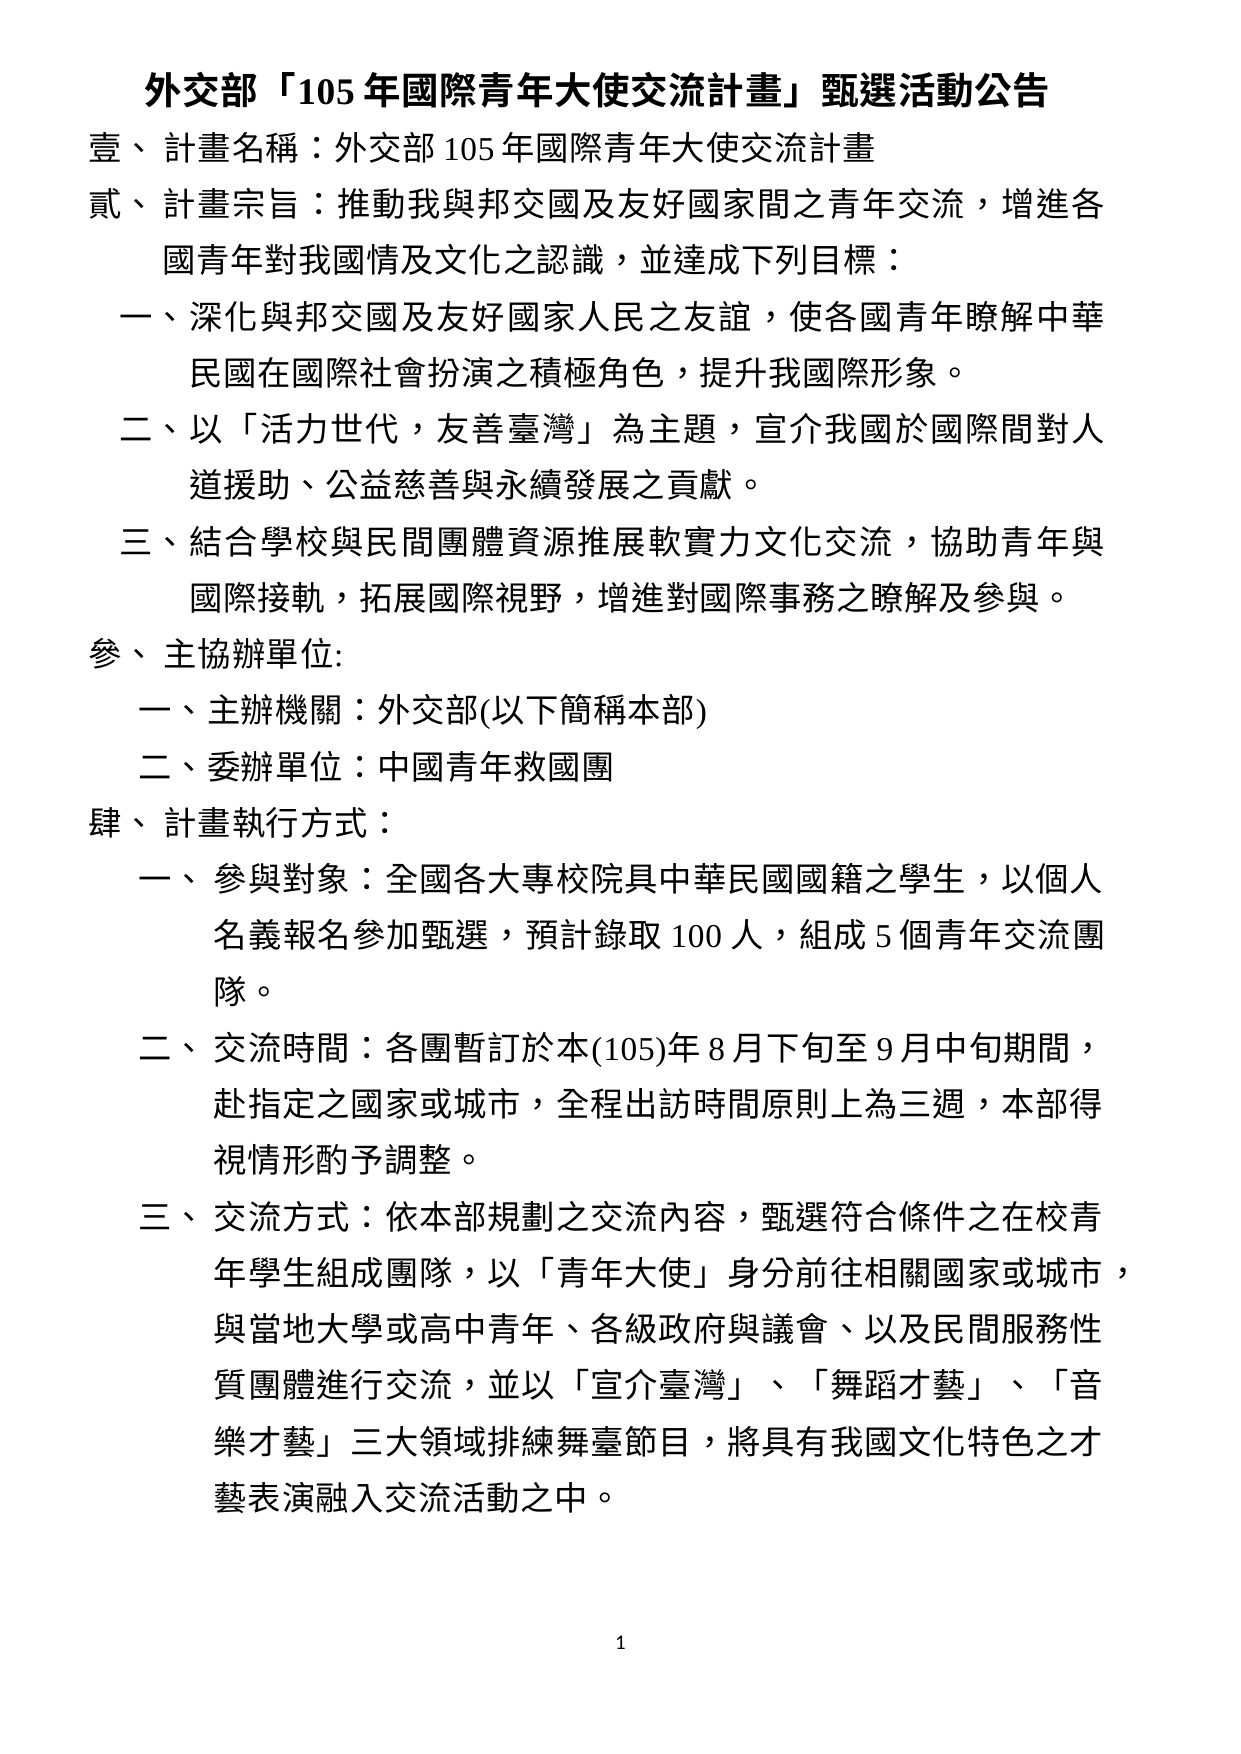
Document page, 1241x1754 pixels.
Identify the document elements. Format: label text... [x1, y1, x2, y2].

list 結合學校與民間團體資源推展軟實力文化交流，協助青年與國際接軌，拓展國際視野，增進對國際事務之瞭解及參與。 [119, 509, 1106, 622]
list 交流方式：依本部規劃之交流內容，甄選符合條件之在校青年學生組成團隊，以「青年大使」身分前往相關國家或城市，與當地大學或高中青年、各級政府與議會、以及民間服務性質團體進行交流，並以「宣介臺灣」、「舞蹈才藝」、「音樂才藝」三大領域排練舞臺節目，將具有我國文化特色之才藝表演融入交流活動之中。 [139, 1184, 1106, 1522]
list 一、主辦機關：外交部(以下簡稱本部) [139, 678, 1106, 734]
list 計畫執行方式： [89, 790, 1106, 847]
list 參與對象：全國各大專校院具中華民國國籍之學生，以個人名義報名參加甄選，預計錄取100人，組成5個青年交流團隊。 [139, 847, 1106, 1015]
list 深化與邦交國及友好國家人民之友誼，使各國青年瞭解中華民國在國際社會扮演之積極角色，提升我國際形象。 [119, 284, 1106, 397]
list 計畫宗旨：推動我與邦交國及友好國家間之青年交流，增進各國青年對我國情及文化之認識，並達成下列目標： [89, 172, 1106, 284]
text 外交部「105年國際青年大使交流計畫」甄選活動公告 [89, 59, 1106, 115]
list 計畫名稱：外交部105年國際青年大使交流計畫 [89, 115, 1106, 172]
list 交流時間：各團暫訂於本(105)年8月下旬至9月中旬期間，赴指定之國家或城市，全程出訪時間原則上為三週，本部得視情形酌予調整。 [139, 1015, 1106, 1184]
list 主協辦單位: [89, 622, 1106, 678]
list 二、委辦單位：中國青年救國團 [139, 734, 1106, 790]
list 以「活力世代，友善臺灣」為主題，宣介我國於國際間對人道援助、公益慈善與永續發展之貢獻。 [119, 397, 1106, 509]
